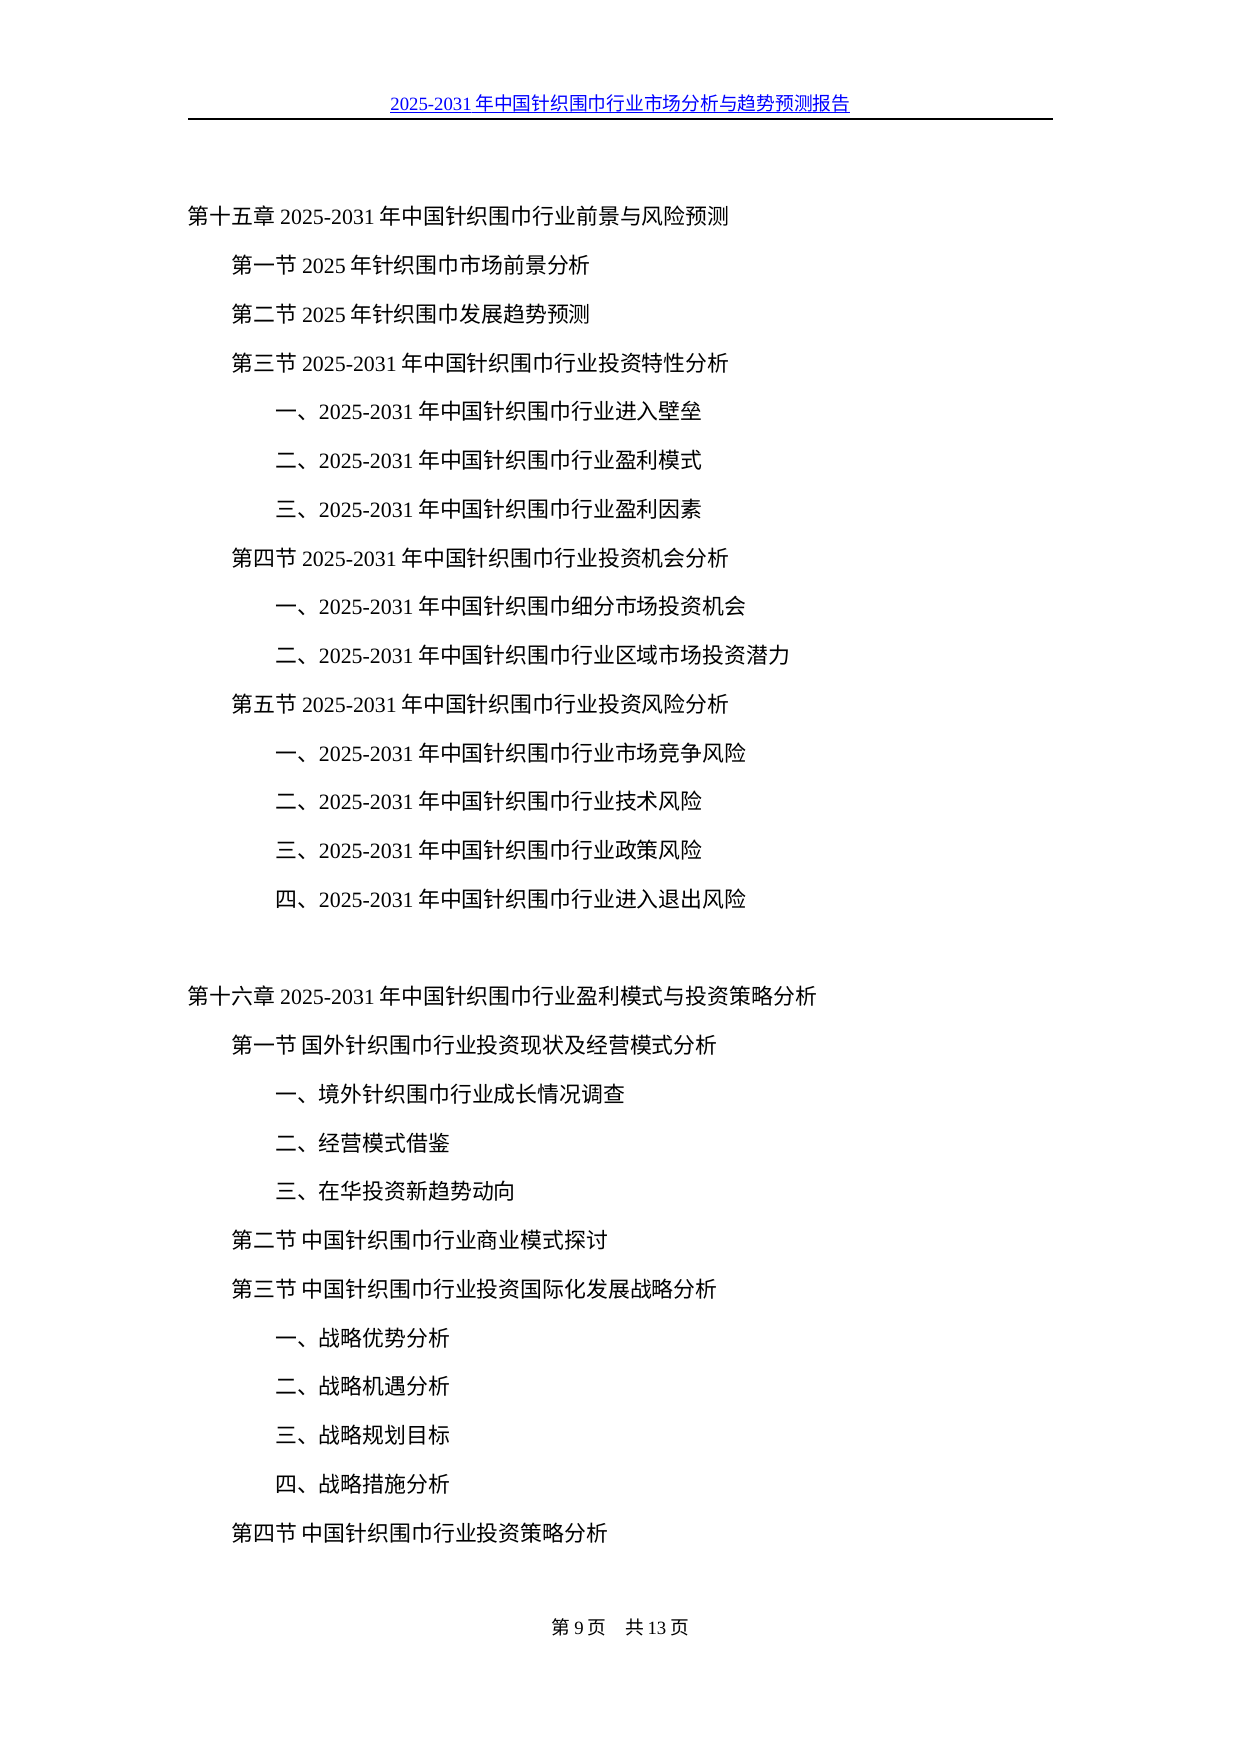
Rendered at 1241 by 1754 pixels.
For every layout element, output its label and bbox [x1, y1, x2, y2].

text [187, 150, 1053, 1548]
